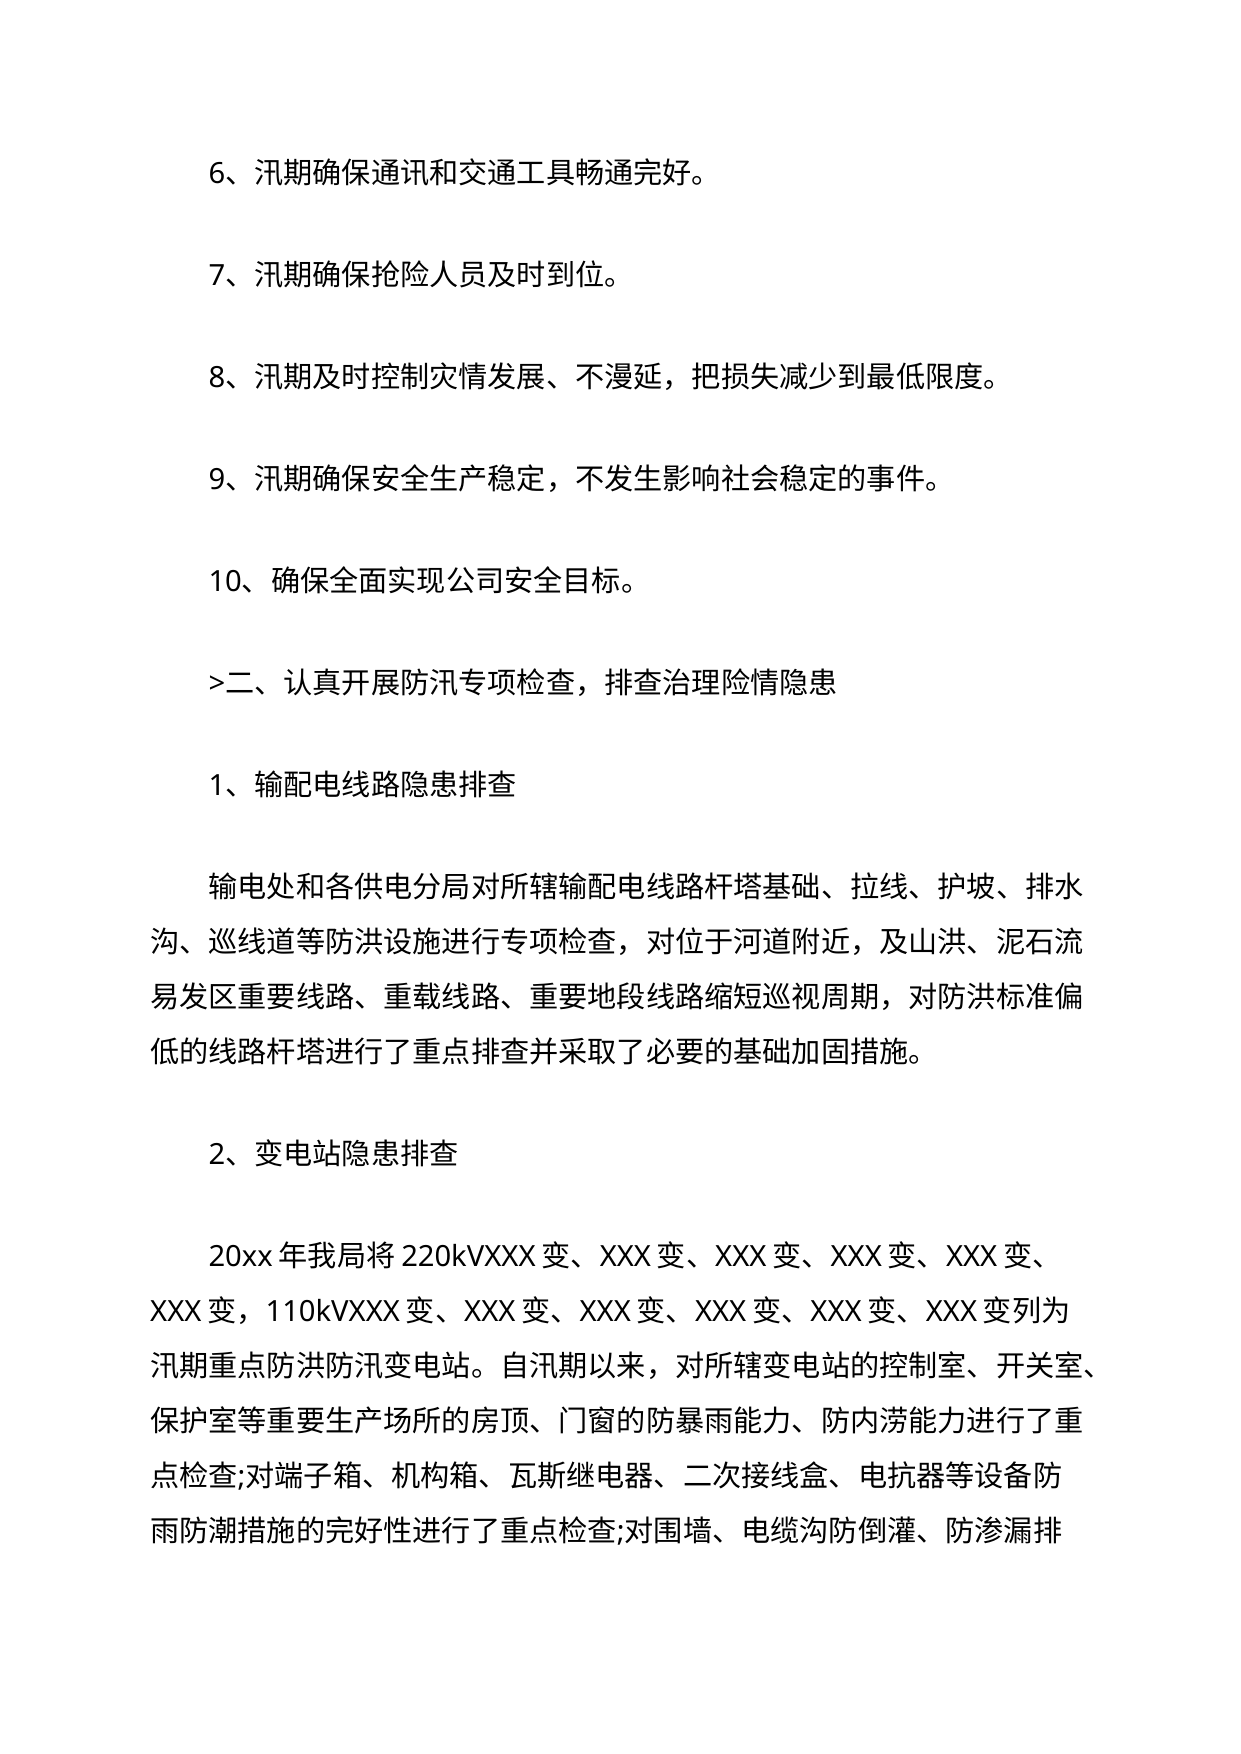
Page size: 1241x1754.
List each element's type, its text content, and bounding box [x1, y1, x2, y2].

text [150, 1232, 1090, 1549]
text 8、汛期及时控制灾情发展、不漫延，把损失减少到最低限度。 [150, 354, 1090, 396]
text >二、认真开展防汛专项检查，排查治理险情隐患 [150, 660, 1090, 702]
text 10、确保全面实现公司安全目标。 [150, 558, 1090, 600]
text 1、输配电线路隐患排查 [150, 762, 1090, 804]
text 2、变电站隐患排查 [150, 1130, 1090, 1173]
text 7、汛期确保抢险人员及时到位。 [150, 252, 1090, 294]
text 9、汛期确保安全生产稳定，不发生影响社会稳定的事件。 [150, 456, 1090, 498]
text 输电处和各供电分局对所辖输配电线路杆塔基础、拉线、护坡、排水沟、巡线道等防洪设施进行专项检查，对位于河道附近，及山洪、泥石流易发区重要线路、重载线路、重要地段线路缩短巡视周期，对防洪标准偏低的线路杆塔进行了重点排查并采取了必要的基础加固措施。 [150, 864, 1090, 1071]
text 6、汛期确保通讯和交通工具畅通完好。 [150, 150, 1090, 192]
